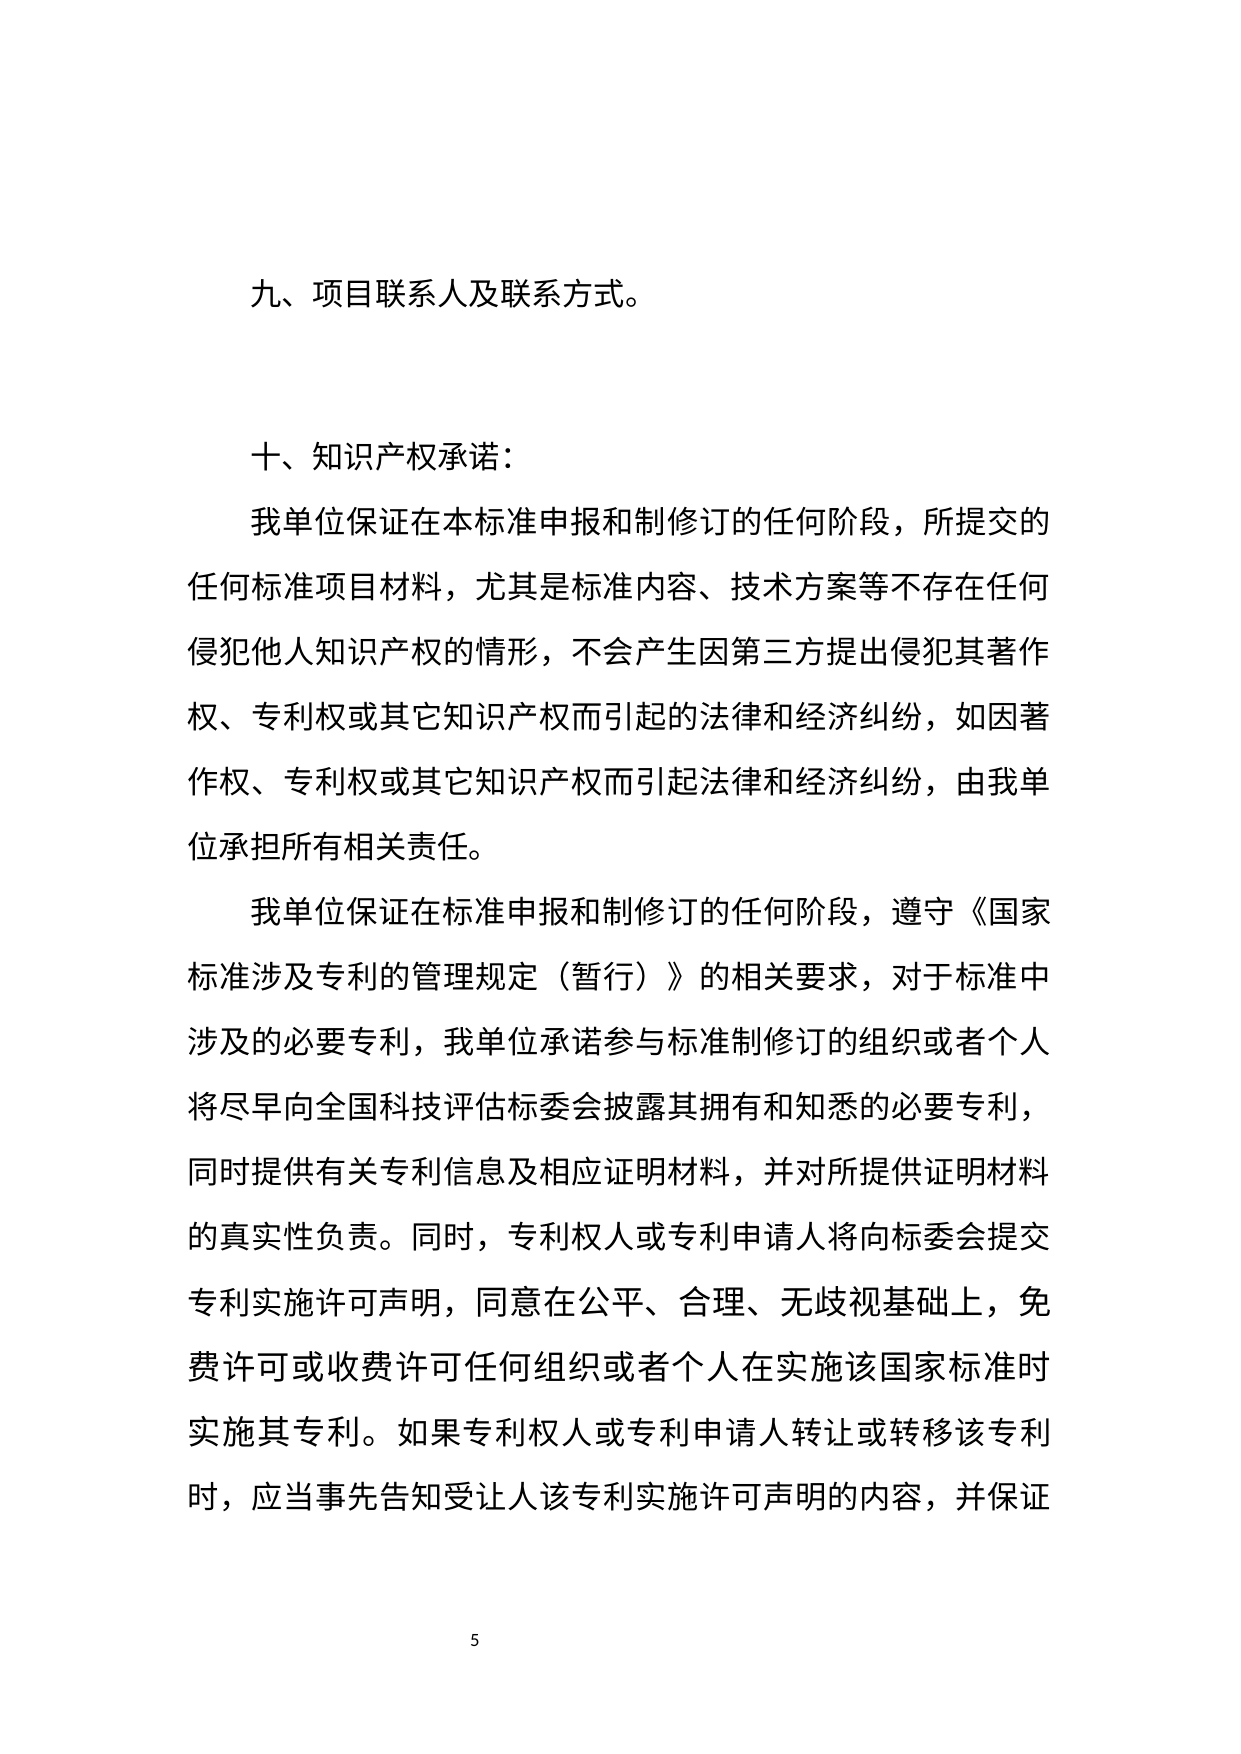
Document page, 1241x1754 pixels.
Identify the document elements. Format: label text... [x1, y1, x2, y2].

list 项目联系人及联系方式。 [187, 259, 1053, 324]
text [187, 877, 1053, 1527]
list 知识产权承诺： [187, 422, 1053, 487]
text 我单位保证在本标准申报和制修订的任何阶段，所提交的任何标准项目材料，尤其是标准内容、技术方案等不存在任何侵犯他人知识产权的情形，不会产生因第三方提出侵犯其著作权、专利权或其它知识产权而引起的法律和经济纠纷，如因著作权、专利权或其它知识产权而引起法律和经济纠纷，由我单位承担所有相关责任。 [187, 487, 1053, 877]
